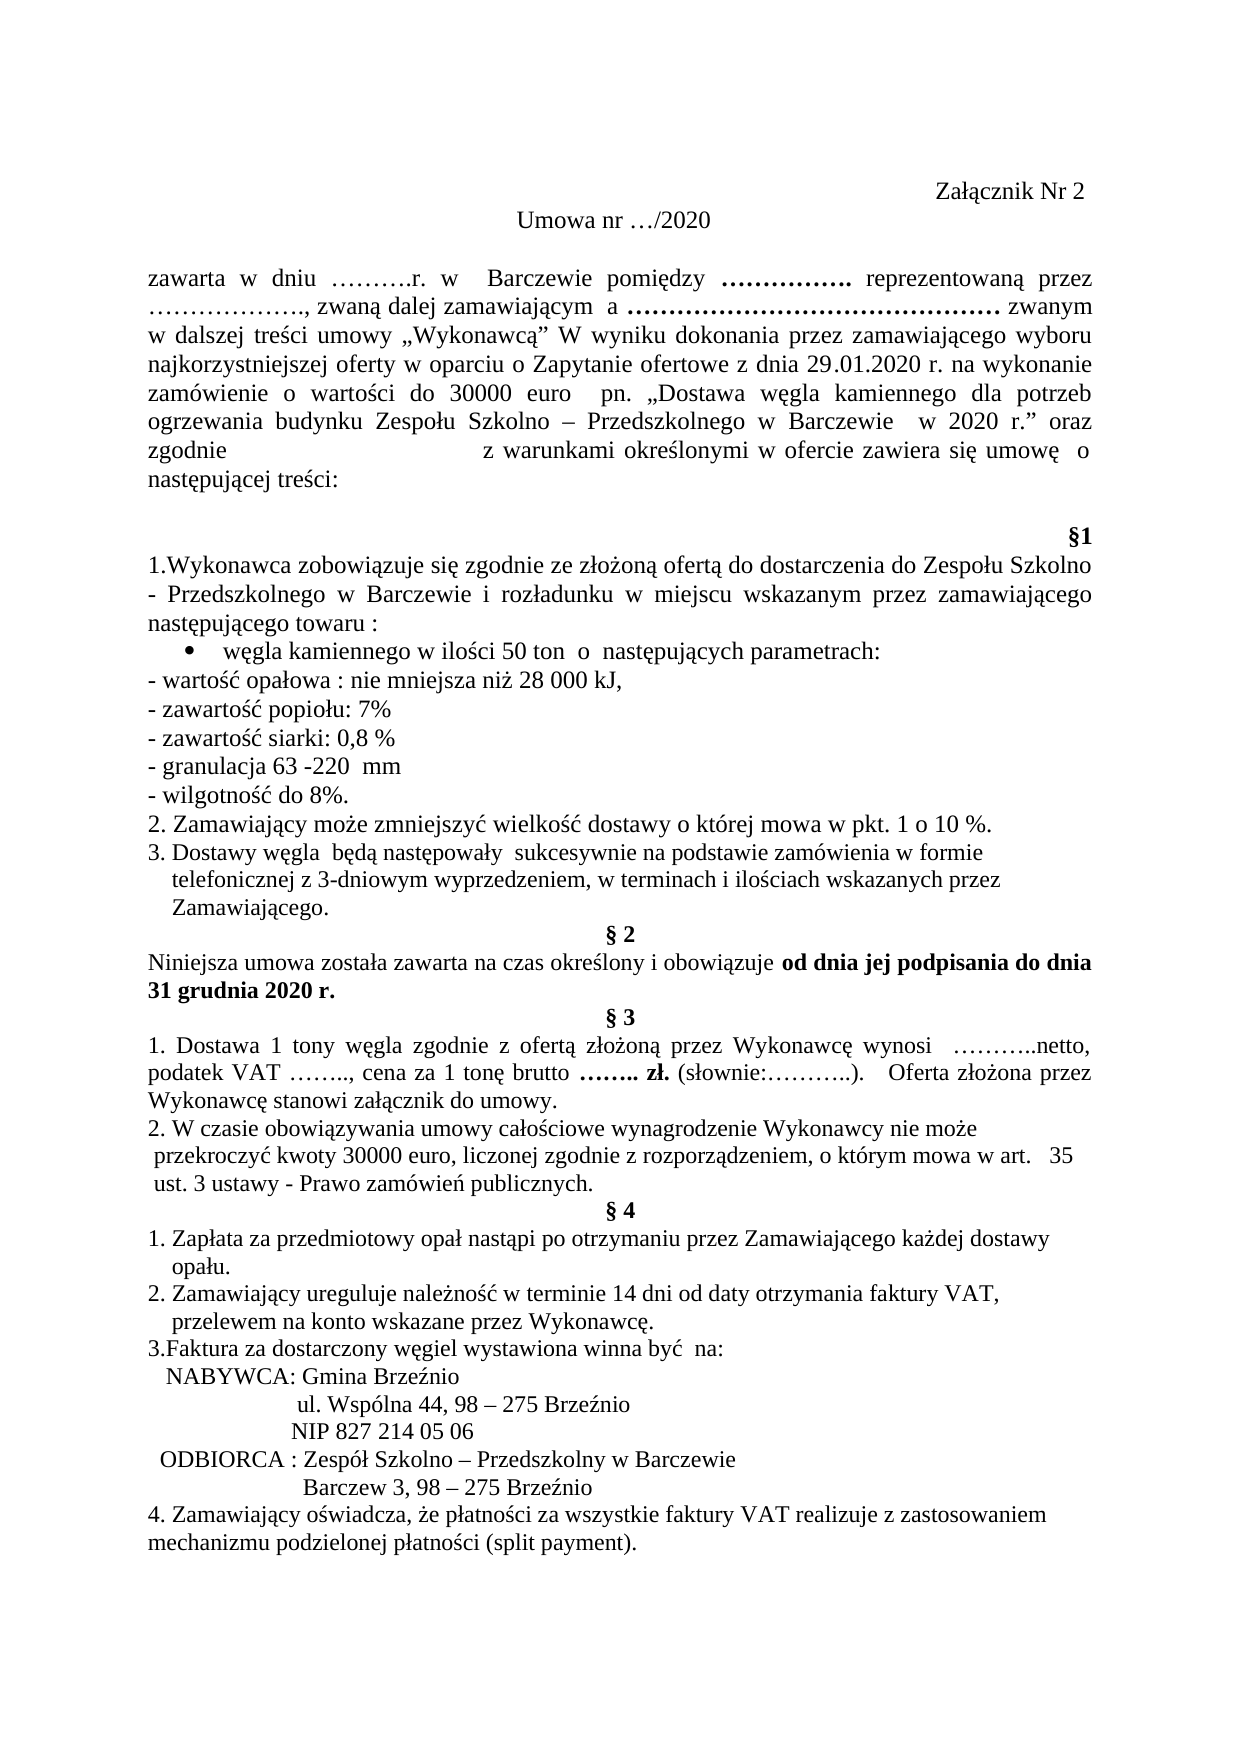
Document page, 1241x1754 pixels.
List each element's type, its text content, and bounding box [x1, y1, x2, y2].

text 4. Zamawiający oświadcza, że płatności za wszystkie faktury VAT realizuje z zastosowaniem mechanizmu podzielonej płatności (split payment). [148, 1500, 1093, 1555]
text zawarta w dniu ……….r. w Barczewie pomiędzy ……………. reprezentowaną przez ………………., zwaną dalej zamawiającym a ……………………………………… zwanym w dalszej treści umowy „Wykonawcą” W wyniku dokonania przez zamawiającego wyboru najkorzystniejszej oferty w oparciu o Zapytanie ofertowe z dnia 29.01.2020 r. na wykonanie zamówienie o wartości do 30000 euro pn. „Dostawa węgla kamiennego dla potrzeb ogrzewania budynku Zespołu Szkolno – Przedszkolnego w Barczewie w 2020 r.” oraz zgodnie z warunkami określonymi w ofercie zawiera się umowę o następującej treści: [148, 263, 1093, 493]
text 2. W czasie obowiązywania umowy całościowe wynagrodzenie Wykonawcy nie może [148, 1114, 1093, 1141]
text § 2 [148, 920, 1093, 948]
text - wartość opałowa : nie mniejsza niż 28 000 kJ, [148, 665, 1093, 694]
text § 3 [148, 1003, 1093, 1031]
text - wilgotność do 8%. [148, 780, 1093, 809]
text 3.Faktura za dostarczony węgiel wystawiona winna być na: [148, 1334, 1093, 1362]
text przelewem na konto wskazane przez Wykonawcę. [148, 1307, 1093, 1334]
text ust. 3 ustawy - Prawo zamówień publicznych. [148, 1169, 1093, 1196]
text 1. Zapłata za przedmiotowy opał nastąpi po otrzymaniu przez Zamawiającego każdej dostawy [148, 1224, 1093, 1252]
text ODBIORCA : Zespół Szkolno – Przedszkolny w Barczewie [148, 1445, 1093, 1472]
text - zawartość popiołu: 7% [148, 694, 1093, 723]
text § 4 [148, 1196, 1093, 1224]
text Umowa nr …/2020 [148, 205, 1093, 234]
text - granulacja 63 -220 mm [148, 751, 1093, 780]
text - zawartość siarki: 0,8 % [148, 723, 1093, 751]
text ul. Wspólna 44, 98 – 275 Brzeźnio [148, 1390, 1093, 1417]
text opału. [148, 1252, 1093, 1279]
list węgla kamiennego w ilości 50 ton o następujących parametrach: [185, 636, 1093, 665]
text Zamawiającego. [148, 893, 1093, 920]
text Załącznik Nr 2 [148, 176, 1093, 205]
text 2. Zamawiający może zmniejszyć wielkość dostawy o której mowa w pkt. 1 o 10 %. [148, 809, 1093, 838]
text NABYWCA: Gmina Brzeźnio [148, 1362, 1093, 1390]
text §1 1.Wykonawca zobowiązuje się zgodnie ze złożoną ofertą do dostarczenia do Zespołu Szkolno - Przedszkolnego w Barczewie i rozładunku w miejscu wskazanym przez zamawiającego następującego towaru : [148, 521, 1093, 636]
text NIP 827 214 05 06 [148, 1417, 1093, 1445]
text 2. Zamawiający ureguluje należność w terminie 14 dni od daty otrzymania faktury VAT, [148, 1279, 1093, 1307]
text 3. Dostawy węgla będą następowały sukcesywnie na podstawie zamówienia w formie [148, 838, 1093, 865]
text 1. Dostawa 1 tony węgla zgodnie z ofertą złożoną przez Wykonawcę wynosi ………..netto, podatek VAT …….., cena za 1 tonę brutto …….. zł. (słownie:………..). Oferta złożona przez Wykonawcę stanowi załącznik do umowy. [148, 1031, 1093, 1114]
text przekroczyć kwoty 30000 euro, liczonej zgodnie z rozporządzeniem, o którym mowa w art. 35 [148, 1141, 1093, 1169]
text Barczew 3, 98 – 275 Brzeźnio [148, 1472, 1093, 1500]
text Niniejsza umowa została zawarta na czas określony i obowiązuje od dnia jej podpisania do dnia 31 grudnia 2020 r. [148, 948, 1093, 1003]
text telefonicznej z 3-dniowym wyprzedzeniem, w terminach i ilościach wskazanych przez [148, 865, 1093, 893]
